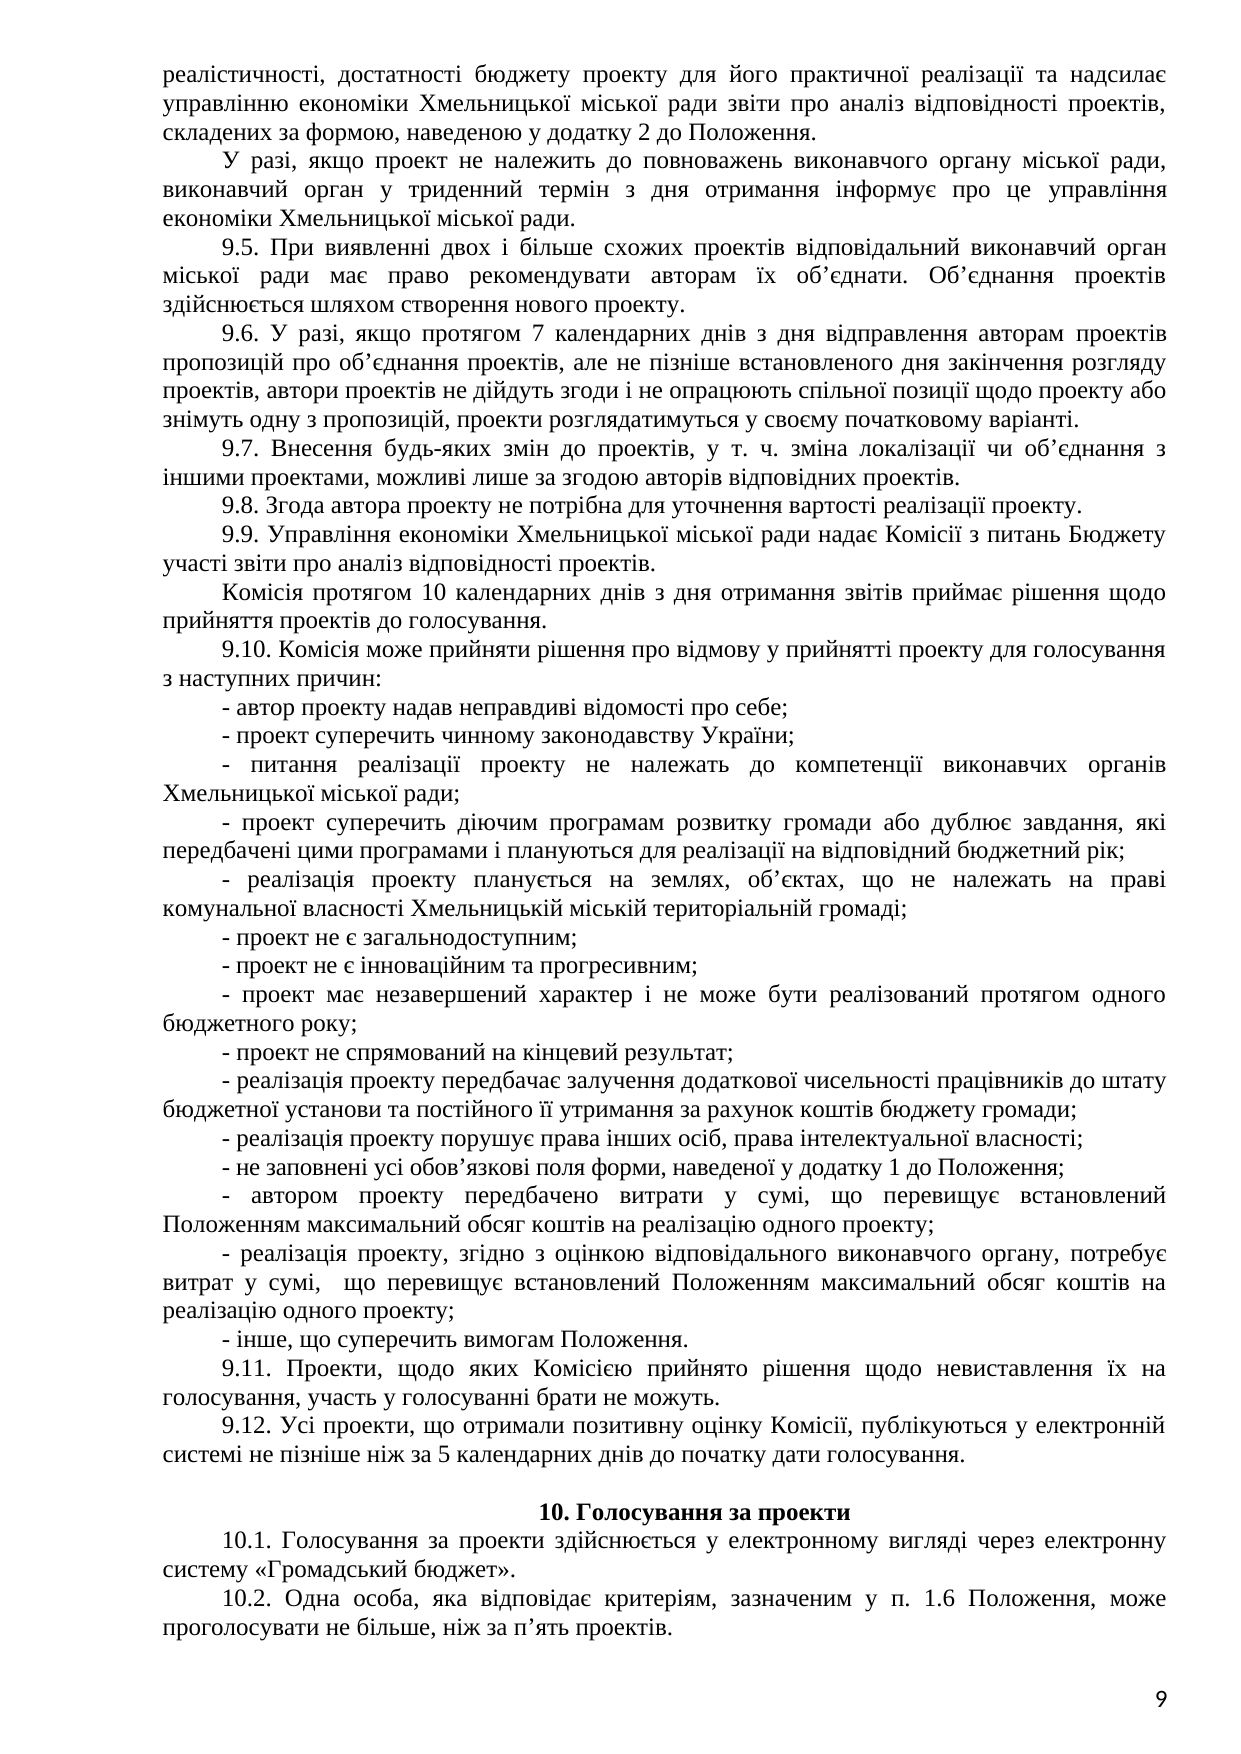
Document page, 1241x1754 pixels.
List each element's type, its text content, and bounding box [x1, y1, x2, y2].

text 9.8. Згода автора проекту не потрібна для уточнення вартості реалізації проекту. [162, 490, 1167, 519]
text - проект не спрямований на кінцевий результат; [162, 1037, 1167, 1065]
text 10. Голосування за проекти [162, 1497, 1167, 1525]
text - автором проекту передбачено витрати у сумі, що перевищує встановлений Положенням максимальний обсяг коштів на реалізацію одного проекту; [162, 1180, 1167, 1238]
text 9.11. Проекти, щодо яких Комісією прийнято рішення щодо невиставлення їх на голосування, участь у голосуванні брати не можуть. [162, 1353, 1167, 1410]
text - інше, що суперечить вимогам Положення. [162, 1324, 1167, 1353]
text 9.12. Усі проекти, що отримали позитивну оцінку Комісії, публікуються у електронній системі не пізніше ніж за 5 календарних днів до початку дати голосування. [162, 1410, 1167, 1468]
text - реалізація проекту, згідно з оцінкою відповідального виконавчого органу, потребує витрат у сумі, що перевищує встановлений Положенням максимальний обсяг коштів на реалізацію одного проекту; [162, 1238, 1167, 1324]
text 9.6. У разі, якщо протягом 7 календарних днів з дня відправлення авторам проектів пропозицій про об’єднання проектів, але не пізніше встановленого дня закінчення розгляду проектів, автори проектів не дійдуть згоди і не опрацюють спільної позиції щодо проекту або знімуть одну з пропозицій, проекти розглядатимуться у своєму початковому варіанті. [162, 318, 1167, 433]
text - автор проекту надав неправдиві відомості про себе; [162, 692, 1167, 720]
text 9.5. При виявленні двох і більше схожих проектів відповідальний виконавчий орган міської ради має право рекомендувати авторам їх об’єднати. Об’єднання проектів здійснюється шляхом створення нового проекту. [162, 232, 1167, 318]
text 9.9. Управління економіки Хмельницької міської ради надає Комісії з питань Бюджету участі звіти про аналіз відповідності проектів. [162, 519, 1167, 577]
text - проект не є загальнодоступним; [162, 922, 1167, 950]
text - не заповнені усі обов’язкові поля форми, наведеної у додатку 1 до Положення; [162, 1152, 1167, 1180]
text - проект має незавершений характер і не може бути реалізований протягом одного бюджетного року; [162, 979, 1167, 1037]
text 10.1. Голосування за проекти здійснюється у електронному вигляді через електронну систему «Громадський бюджет». [162, 1525, 1167, 1583]
text - проект суперечить чинному законодавству України; [162, 720, 1167, 749]
text У разі, якщо проект не належить до повноважень виконавчого органу міської ради, виконавчий орган у триденний термін з дня отримання інформує про це управління економіки Хмельницької міської ради. [162, 145, 1167, 232]
text - реалізація проекту планується на землях, об’єктах, що не належать на праві комунальної власності Хмельницькій міській територіальній громаді; [162, 864, 1167, 922]
text - питання реалізації проекту не належать до компетенції виконавчих органів Хмельницької міської ради; [162, 749, 1167, 807]
text 9.10. Комісія може прийняти рішення про відмову у прийнятті проекту для голосування з наступних причин: [162, 634, 1167, 692]
text 10.2. Одна особа, яка відповідає критеріям, зазначеним у п. 1.6 Положення, може проголосувати не більше, ніж за п’ять проектів. [162, 1583, 1167, 1640]
text Комісія протягом 10 календарних днів з дня отримання звітів приймає рішення щодо прийняття проектів до голосування. [162, 577, 1167, 634]
text 9.7. Внесення будь-яких змін до проектів, у т. ч. зміна локалізації чи об’єднання з іншими проектами, можливі лише за згодою авторів відповідних проектів. [162, 433, 1167, 490]
text - проект суперечить діючим програмам розвитку громади або дублює завдання, які передбачені цими програмами і плануються для реалізації на відповідний бюджетний рік; [162, 807, 1167, 864]
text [162, 59, 1167, 145]
text - реалізація проекту порушує права інших осіб, права інтелектуальної власності; [162, 1123, 1167, 1152]
text - проект не є інноваційним та прогресивним; [162, 950, 1167, 979]
text - реалізація проекту передбачає залучення додаткової чисельності працівників до штату бюджетної установи та постійного її утримання за рахунок коштів бюджету громади; [162, 1065, 1167, 1123]
